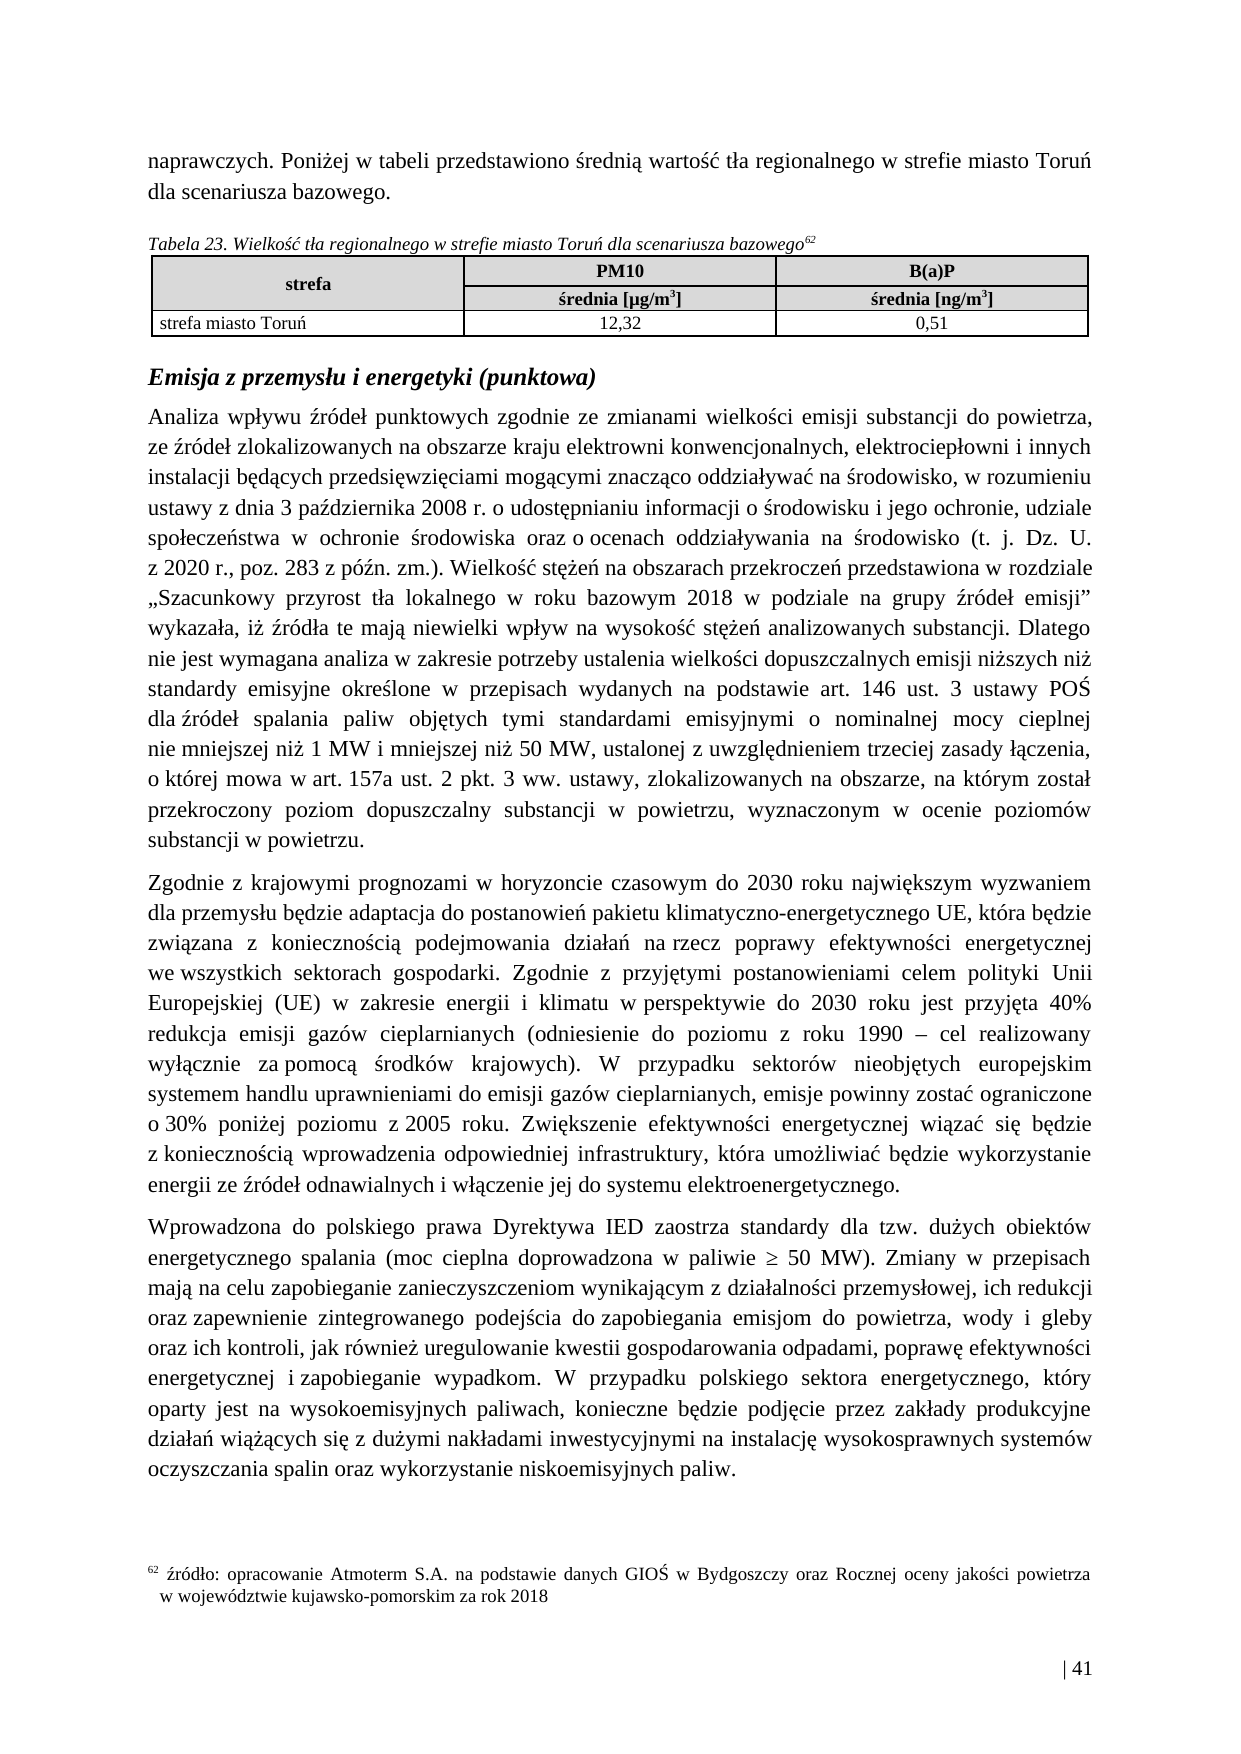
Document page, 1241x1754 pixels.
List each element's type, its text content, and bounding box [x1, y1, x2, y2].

table_header B(a)P [777, 257, 1087, 285]
table_cell średnia [ng/m3] [777, 287, 1087, 310]
text Wprowadzona do polskiego prawa Dyrektywa IED zaostrza standardy dla tzw. dużych obiektów energetycznego spalania (moc cieplna doprowadzona w paliwie ≥ 50 MW). Zmiany w przepisach mają na celu zapobieganie zanieczyszczeniom wynikającym z działalności przemysłowej, ich redukcji oraz zapewnienie zintegrowanego podejścia do zapobiegania emisjom do powietrza, wody i gleby oraz ich kontroli, jak również uregulowanie kwestii gospodarowania odpadami, poprawę efektywności energetycznej i zapobieganie wypadkom. W przypadku polskiego sektora energetycznego, który oparty jest na wysokoemisyjnych paliwach, konieczne będzie podjęcie przez zakłady produkcyjne działań wiążących się z dużymi nakładami inwestycyjnymi na instalację wysokosprawnych systemów oczyszczania spalin oraz wykorzystanie niskoemisyjnych paliw. [148, 1213, 1093, 1481]
text Analiza wpływu źródeł punktowych zgodnie ze zmianami wielkości emisji substancji do powietrza, ze źródeł zlokalizowanych na obszarze kraju elektrowni konwencjonalnych, elektrociepłowni i innych instalacji będących przedsięwzięciami mogącymi znacząco oddziaływać na środowisko, w rozumieniu ustawy z dnia 3 października 2008 r. o udostępnianiu informacji o środowisku i jego ochronie, udziale społeczeństwa w ochronie środowiska oraz o ocenach oddziaływania na środowisko (t. j. Dz. U. z 2020 r., poz. 283 z późn. zm.). Wielkość stężeń na obszarach przekroczeń przedstawiona w rozdziale „Szacunkowy przyrost tła lokalnego w roku bazowym 2018 w podziale na grupy źródeł emisji” wykazała, iż źródła te mają niewielki wpływ na wysokość stężeń analizowanych substancji. Dlatego nie jest wymagana analiza w zakresie potrzeby ustalenia wielkości dopuszczalnych emisji niższych niż standardy emisyjne określone w przepisach wydanych na podstawie art. 146 ust. 3 ustawy POŚ dla źródeł spalania paliw objętych tymi standardami emisyjnymi o nominalnej mocy cieplnej nie mniejszej niż 1 MW i mniejszej niż 50 MW, ustalonej z uwzględnieniem trzeciej zasady łączenia, o której mowa w art. 157a ust. 2 pkt. 3 ww. ustawy, zlokalizowanych na obszarze, na którym został przekroczony poziom dopuszczalny substancji w powietrzu, wyznaczonym w ocenie poziomów substancji w powietrzu. [148, 403, 1093, 852]
text Tabela 23. Wielkość tła regionalnego w strefie miasto Toruń dla scenariusza bazowego [148, 233, 1093, 254]
table_header PM10 [465, 257, 775, 285]
table_cell 0,51 [777, 311, 1087, 335]
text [148, 148, 1093, 204]
table_header strefa [153, 257, 463, 310]
text Emisja z przemysłu i energetyki (punktowa) [148, 362, 1093, 391]
text Zgodnie z krajowymi prognozami w horyzoncie czasowym do 2030 roku największym wyzwaniem dla przemysłu będzie adaptacja do postanowień pakietu klimatyczno-energetycznego UE, która będzie związana z koniecznością podejmowania działań na rzecz poprawy efektywności energetycznej we wszystkich sektorach gospodarki. Zgodnie z przyjętymi postanowieniami celem polityki Unii Europejskiej (UE) w zakresie energii i klimatu w perspektywie do 2030 roku jest przyjęta 40% redukcja emisji gazów cieplarnianych (odniesienie do poziomu z roku 1990 – cel realizowany wyłącznie za pomocą środków krajowych). W przypadku sektorów nieobjętych europejskim systemem handlu uprawnieniami do emisji gazów cieplarnianych, emisje powinny zostać ograniczone o 30% poniżej poziomu z 2005 roku. Zwiększenie efektywności energetycznej wiązać się będzie z koniecznością wprowadzenia odpowiedniej infrastruktury, która umożliwiać będzie wykorzystanie energii ze źródeł odnawialnych i włączenie jej do systemu elektroenergetycznego. [148, 869, 1093, 1197]
table_cell średnia [µg/m3] [465, 287, 775, 310]
table_cell strefa miasto Toruń [153, 311, 463, 335]
table_cell 12,32 [465, 311, 775, 335]
